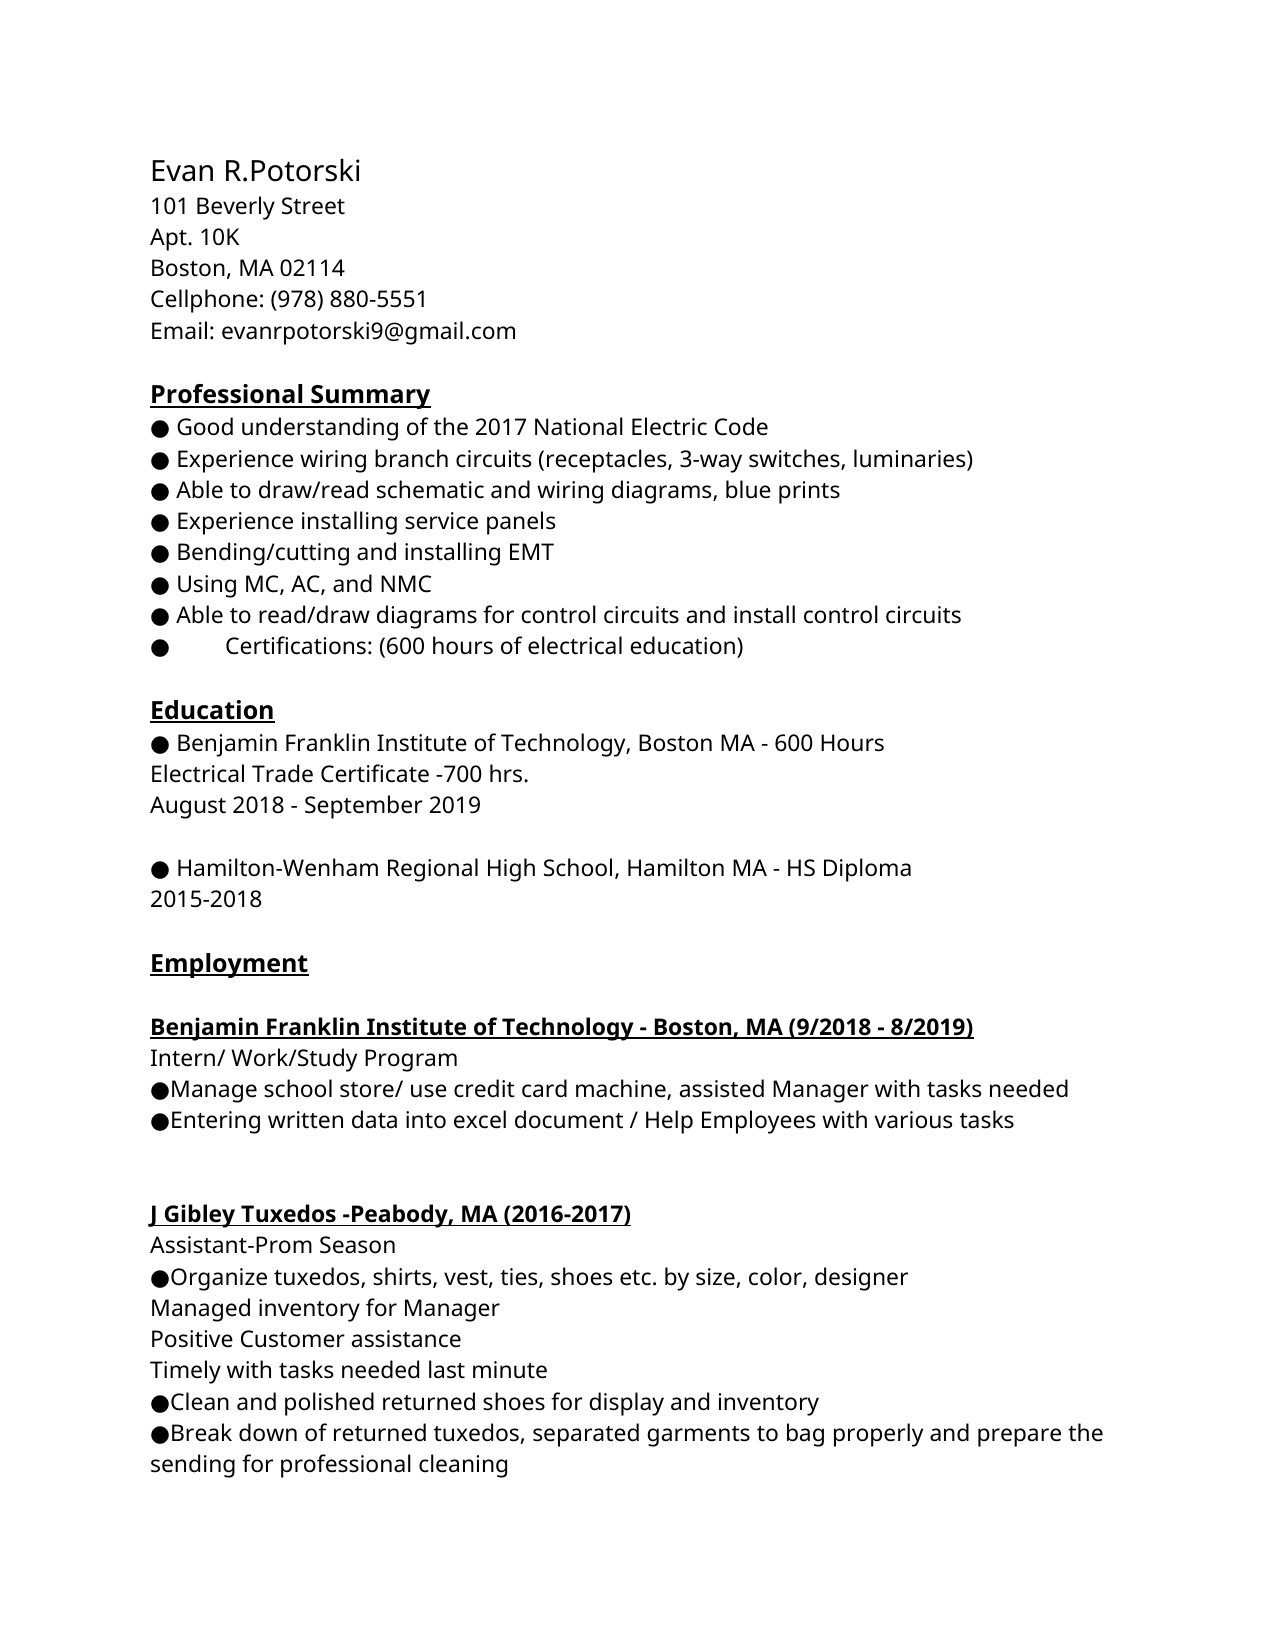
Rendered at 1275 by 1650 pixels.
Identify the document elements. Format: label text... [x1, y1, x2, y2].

text Assistant-Prom Season [150, 1229, 1125, 1261]
text ●Manage school store/ use credit card machine, assisted Manager with tasks needed [150, 1073, 1125, 1104]
text August 2018 - September 2019 [150, 789, 1125, 820]
text ●Organize tuxedos, shirts, vest, ties, shoes etc. by size, color, designer [150, 1261, 1125, 1292]
text Electrical Trade Certificate -700 hrs. [150, 758, 1125, 789]
text ●Clean and polished returned shoes for display and inventory [150, 1386, 1125, 1417]
text 101 Beverly Street [150, 190, 1125, 221]
text Employment [150, 945, 1125, 979]
text ● Good understanding of the 2017 National Electric Code [150, 411, 1125, 442]
text ●Break down of returned tuxedos, separated garments to bag properly and prepare the sending for professional cleaning [150, 1417, 1125, 1479]
text ● Able to draw/read schematic and wiring diagrams, blue prints [150, 474, 1125, 505]
text Timely with tasks needed last minute [150, 1354, 1125, 1386]
text 2015-2018 [150, 883, 1125, 914]
text Benjamin Franklin Institute of Technology - Boston, MA (9/2018 - 8/2019) [150, 1011, 1125, 1042]
text ● Experience wiring branch circuits (receptacles, 3-way switches, luminaries) [150, 442, 1125, 474]
text Cellphone: (978) 880-5551 [150, 283, 1125, 315]
text ● Able to read/draw diagrams for control circuits and install control circuits [150, 599, 1125, 630]
text Boston, MA 02114 [150, 252, 1125, 283]
text Apt. 10K [150, 221, 1125, 252]
text Positive Customer assistance [150, 1323, 1125, 1354]
text ●Entering written data into excel document / Help Employees with various tasks [150, 1104, 1125, 1136]
text Education [150, 692, 1125, 727]
text Professional Summary [150, 377, 1125, 411]
list Certifications: (600 hours of electrical education) [150, 630, 1125, 661]
text J Gibley Tuxedos -Peabody, MA (2016-2017) [150, 1198, 1125, 1229]
text ● Benjamin Franklin Institute of Technology, Boston MA - 600 Hours [150, 727, 1125, 758]
text ● Bending/cutting and installing EMT [150, 536, 1125, 567]
text ● Using MC, AC, and NMC [150, 567, 1125, 599]
text Email: evanrpotorski9@gmail.com [150, 315, 1125, 346]
text ● Experience installing service panels [150, 505, 1125, 536]
text Managed inventory for Manager [150, 1292, 1125, 1323]
text Intern/ Work/Study Program [150, 1042, 1125, 1073]
text ● Hamilton-Wenham Regional High School, Hamilton MA - HS Diploma [150, 852, 1125, 883]
text Evan R.Potorski [150, 150, 1125, 190]
